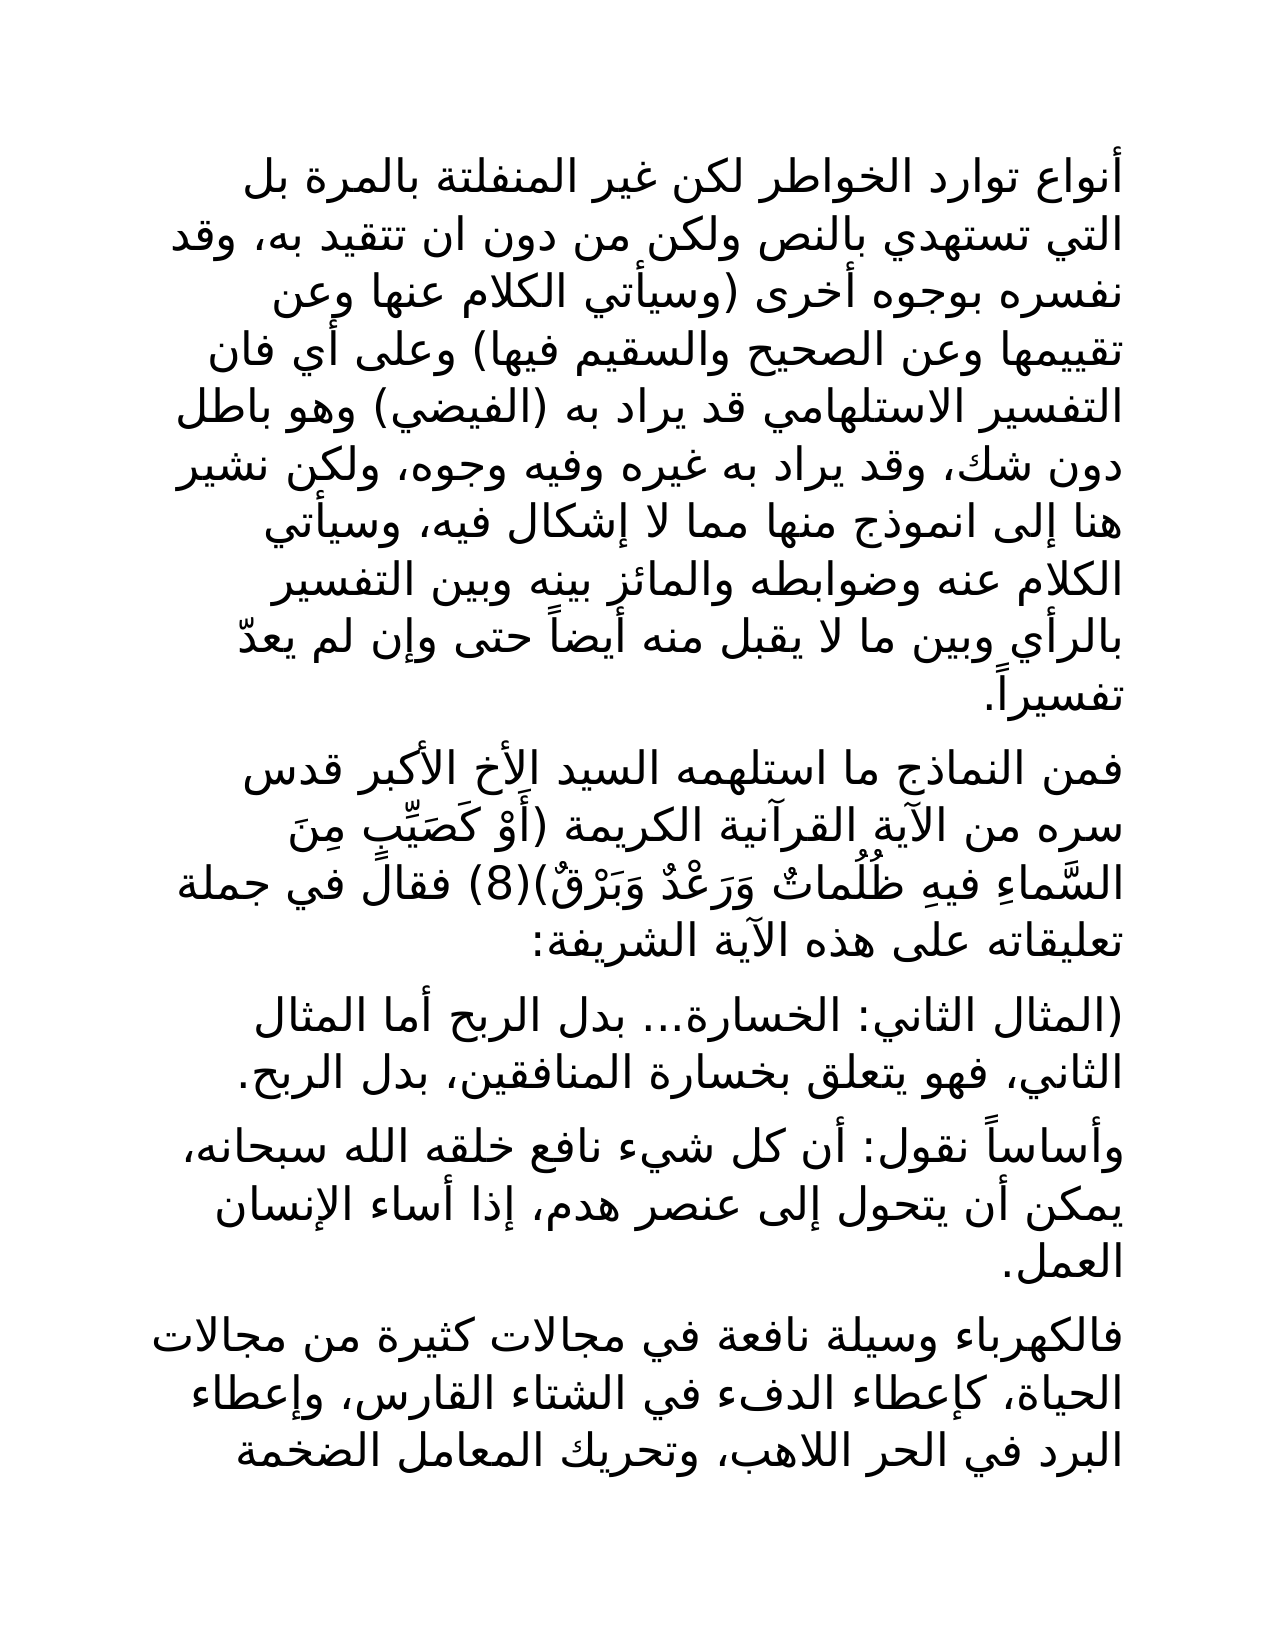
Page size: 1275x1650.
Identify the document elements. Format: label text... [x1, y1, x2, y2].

text وأساساً نقول: أن كل شيء نافع خلقه الله سبحانه، يمكن أن يتحول إلى عنصر هدم، إذا أساء الإنسان العمل. [150, 1120, 1125, 1288]
text (المثال الثاني: الخسارة... بدل الربح أما المثال الثاني، فهو يتعلق بخسارة المنافقين، بدل الربح. [150, 988, 1125, 1099]
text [150, 150, 1125, 721]
text فمن النماذج ما استلهمه السيد الأخ الأكبر قدس سره من الآية القرآنية الكريمة (أَوْ كَصَيِّبٍ مِنَ السَّماءِ فيهِ ظُلُماتٌ وَرَعْدٌ وَبَرْقٌ)(8) فقال في جملة تعليقاته على هذه الآية الشريفة: [150, 742, 1125, 967]
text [150, 1309, 1125, 1477]
